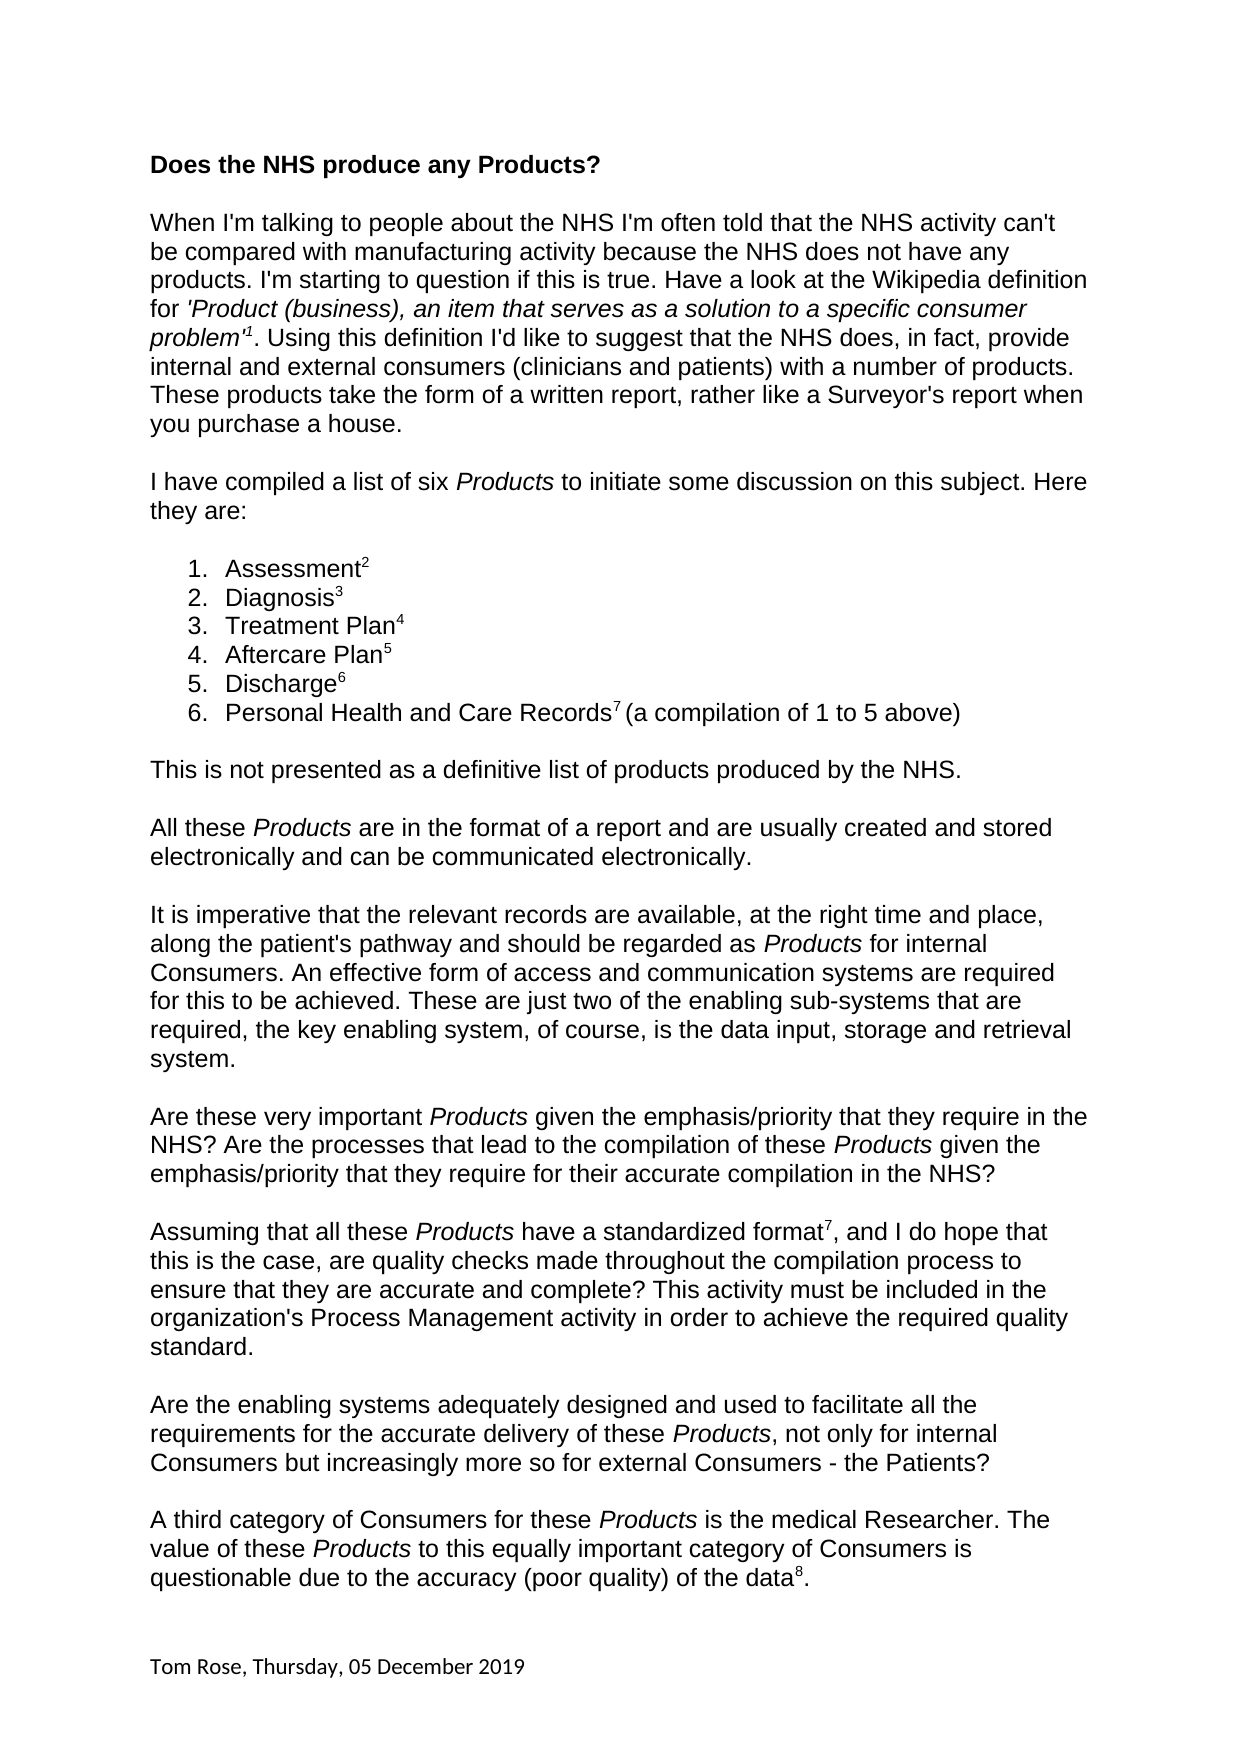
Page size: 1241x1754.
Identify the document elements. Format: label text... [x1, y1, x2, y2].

text This is not presented as a definitive list of products produced by the NHS. [150, 755, 1090, 784]
text When I'm talking to people about the NHS I'm often told that the NHS activity can't be compared with manufacturing activity because the NHS does not have any products. I'm starting to question if this is true. Have a look at the Wikipedia definition for 'Product (business), an item that serves as a solution to a specific consumer problem'1. Using this definition I'd like to suggest that the NHS does, in fact, provide internal and external consumers (clinicians and patients) with a number of products. These products take the form of a written report, rather like a Surveyor's report when you purchase a house. [150, 208, 1090, 438]
list Discharge6 [187, 669, 1090, 697]
text Assuming that all these Products have a standardized format7, and I do hope that this is the case, are quality checks made throughout the compilation process to ensure that they are accurate and complete? This activity must be included in the organization's Process Management activity in order to achieve the required quality standard. [150, 1217, 1090, 1361]
text Does the NHS produce any Products? [150, 150, 1090, 179]
list Personal Health and Care Records7 (a compilation of 1 to 5 above) [187, 697, 1090, 726]
text It is imperative that the relevant records are available, at the right time and place, along the patient's pathway and should be regarded as Products for internal Consumers. An effective form of access and communication systems are required for this to be achieved. These are just two of the enabling sub-systems that are required, the key enabling system, of course, is the data input, storage and retrieval system. [150, 900, 1090, 1072]
list Assessment2 [187, 554, 1090, 582]
text A third category of Consumers for these Products is the medical Researcher. The value of these Products to this equally important category of Consumers is questionable due to the accuracy (poor quality) of the data8. [150, 1505, 1090, 1592]
list Treatment Plan4 [187, 611, 1090, 640]
text Are the enabling systems adequately designed and used to facilitate all the requirements for the accurate delivery of these Products, not only for internal Consumers but increasingly more so for external Consumers - the Patients? [150, 1390, 1090, 1476]
list Diagnosis3 [187, 582, 1090, 611]
text I have compiled a list of six Products to initiate some discussion on this subject. Here they are: [150, 467, 1090, 524]
text All these Products are in the format of a report and are usually created and stored electronically and can be communicated electronically. [150, 813, 1090, 871]
list Aftercare Plan5 [187, 640, 1090, 669]
text Are these very important Products given the emphasis/priority that they require in the NHS? Are the processes that lead to the compilation of these Products given the emphasis/priority that they require for their accurate compilation in the NHS? [150, 1102, 1090, 1188]
